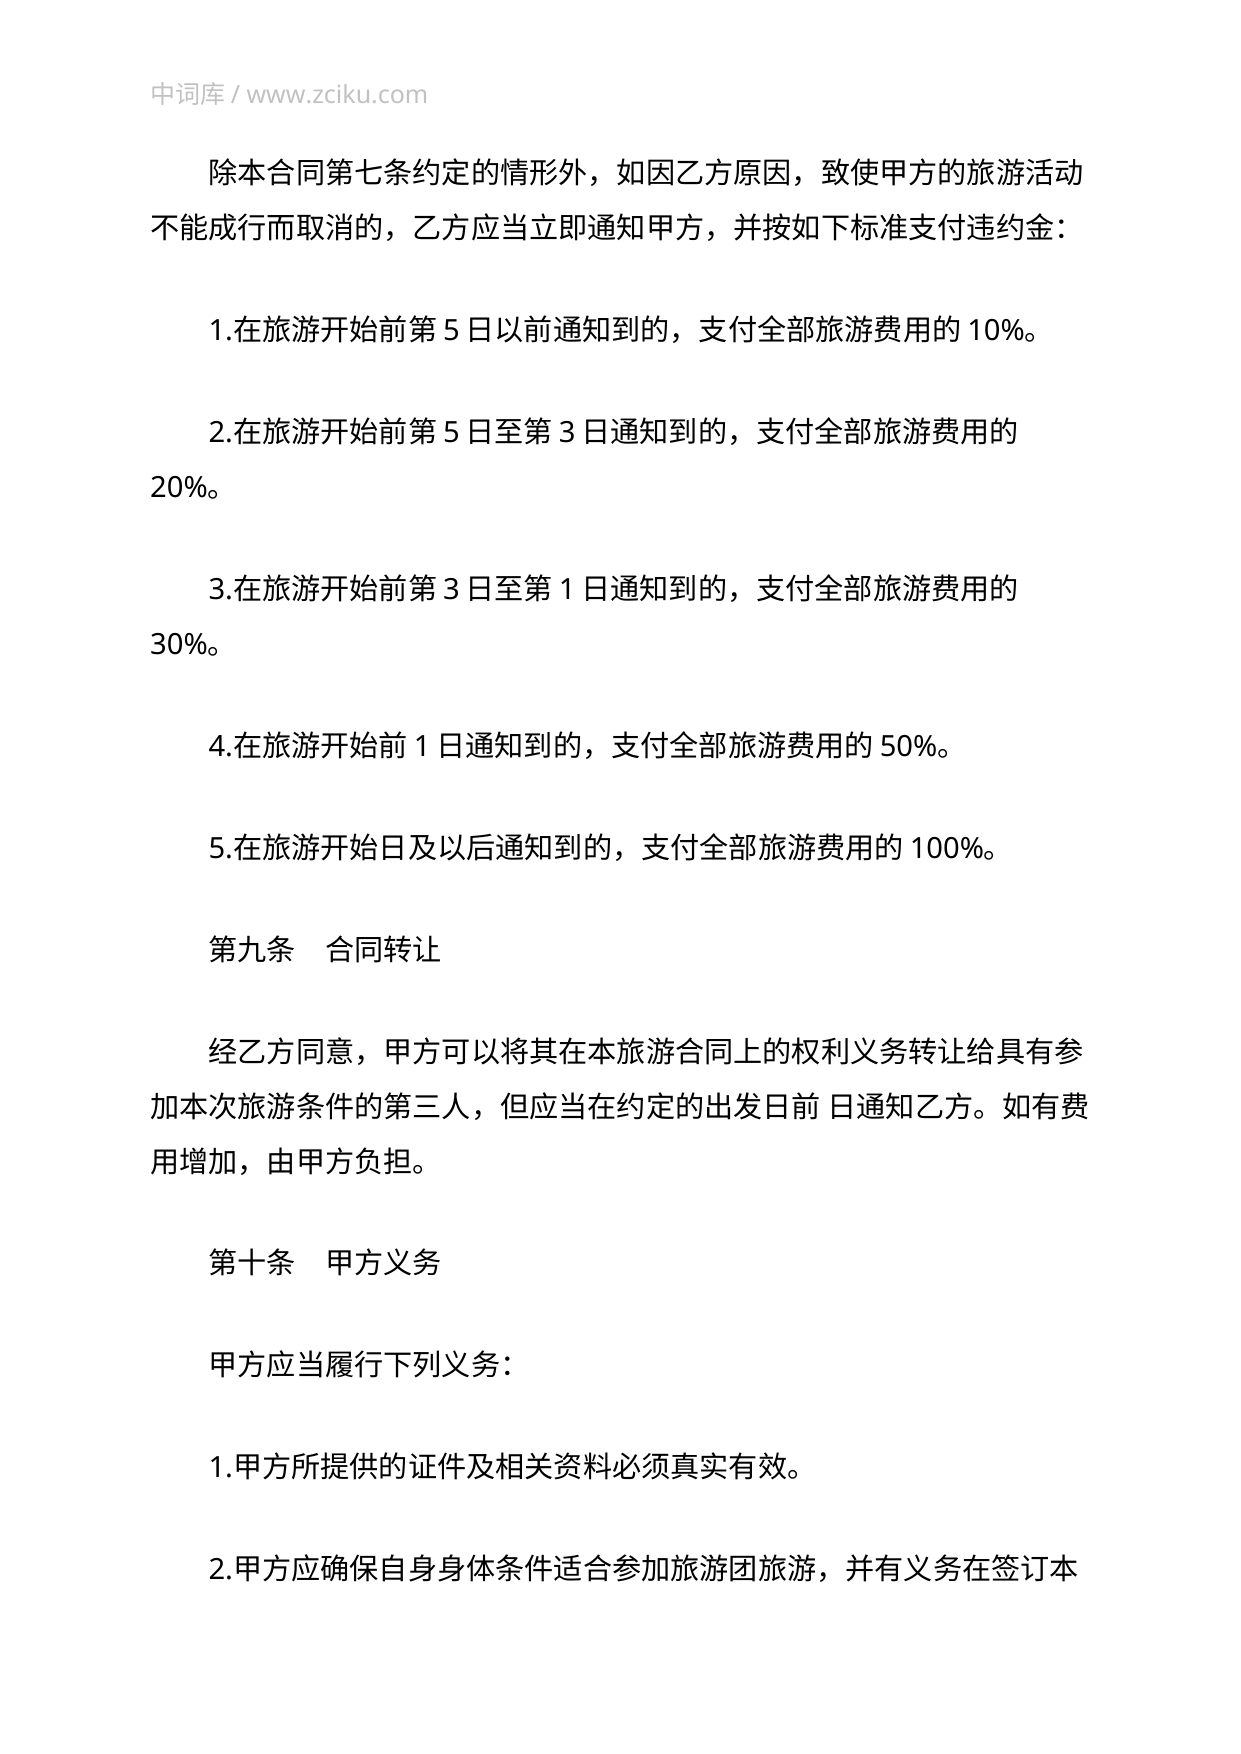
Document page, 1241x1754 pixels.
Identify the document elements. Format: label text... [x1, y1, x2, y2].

text 2.在旅游开始前第5日至第3日通知到的，支付全部旅游费用的20%。 [150, 409, 1090, 506]
text 第九条 合同转让 [150, 927, 1090, 969]
text 除本合同第七条约定的情形外，如因乙方原因，致使甲方的旅游活动不能成行而取消的，乙方应当立即通知甲方，并按如下标准支付违约金： [150, 150, 1090, 247]
text 经乙方同意，甲方可以将其在本旅游合同上的权利义务转让给具有参加本次旅游条件的第三人，但应当在约定的出发日前 日通知乙方。如有费用增加，由甲方负担。 [150, 1028, 1090, 1180]
text 第十条 甲方义务 [150, 1240, 1090, 1282]
text 甲方应当履行下列义务： [150, 1342, 1090, 1384]
text 1.甲方所提供的证件及相关资料必须真实有效。 [150, 1443, 1090, 1486]
text 3.在旅游开始前第3日至第1日通知到的，支付全部旅游费用的30%。 [150, 566, 1090, 663]
text 1.在旅游开始前第5日以前通知到的，支付全部旅游费用的10%。 [150, 307, 1090, 349]
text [150, 1545, 1090, 1588]
text 5.在旅游开始日及以后通知到的，支付全部旅游费用的100%。 [150, 824, 1090, 867]
text 4.在旅游开始前1日通知到的，支付全部旅游费用的50%。 [150, 723, 1090, 765]
